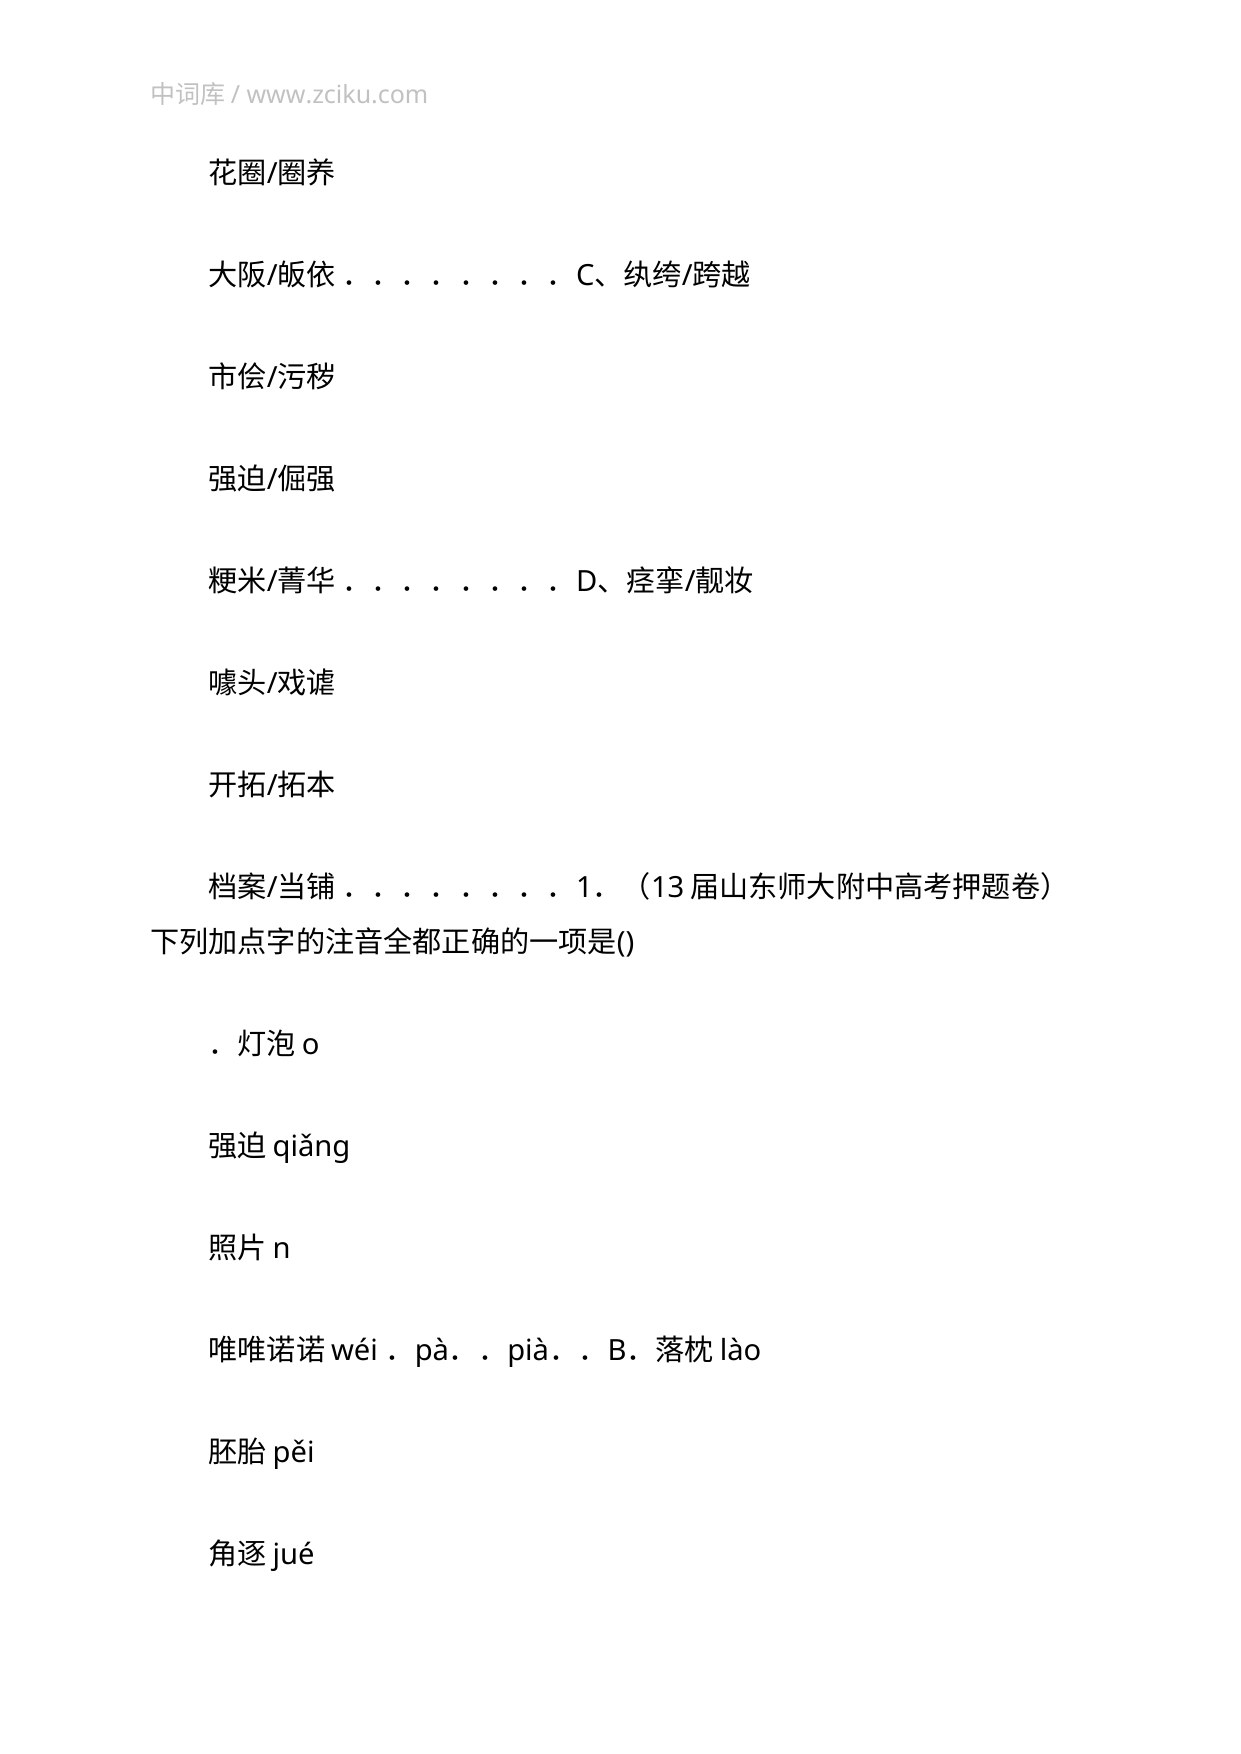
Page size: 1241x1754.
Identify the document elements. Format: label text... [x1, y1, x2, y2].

text 粳米/菁华 ．．．．．．．．D、痉挛/靓妆 [150, 558, 1090, 600]
text 角逐jué [150, 1531, 1090, 1573]
text 噱头/戏谑 [150, 660, 1090, 702]
text 强迫/倔强 [150, 456, 1090, 498]
text 照片n [150, 1225, 1090, 1267]
text 强迫qiǎng [150, 1123, 1090, 1165]
text ．灯泡o [150, 1021, 1090, 1063]
text 花圈/圈养 [150, 150, 1090, 192]
text 开拓/拓本 [150, 762, 1090, 804]
text 市侩/污秽 [150, 354, 1090, 396]
text 唯唯诺诺wéi ．pà．．pià．．B．落枕lào [150, 1327, 1090, 1369]
text 大阪/皈依 ．．．．．．．．C、纨绔/跨越 [150, 252, 1090, 294]
text 胚胎pěi [150, 1429, 1090, 1471]
text 档案/当铺 ．．．．．．．．1．（13届山东师大附中高考押题卷）下列加点字的注音全都正确的一项是() [150, 864, 1090, 961]
